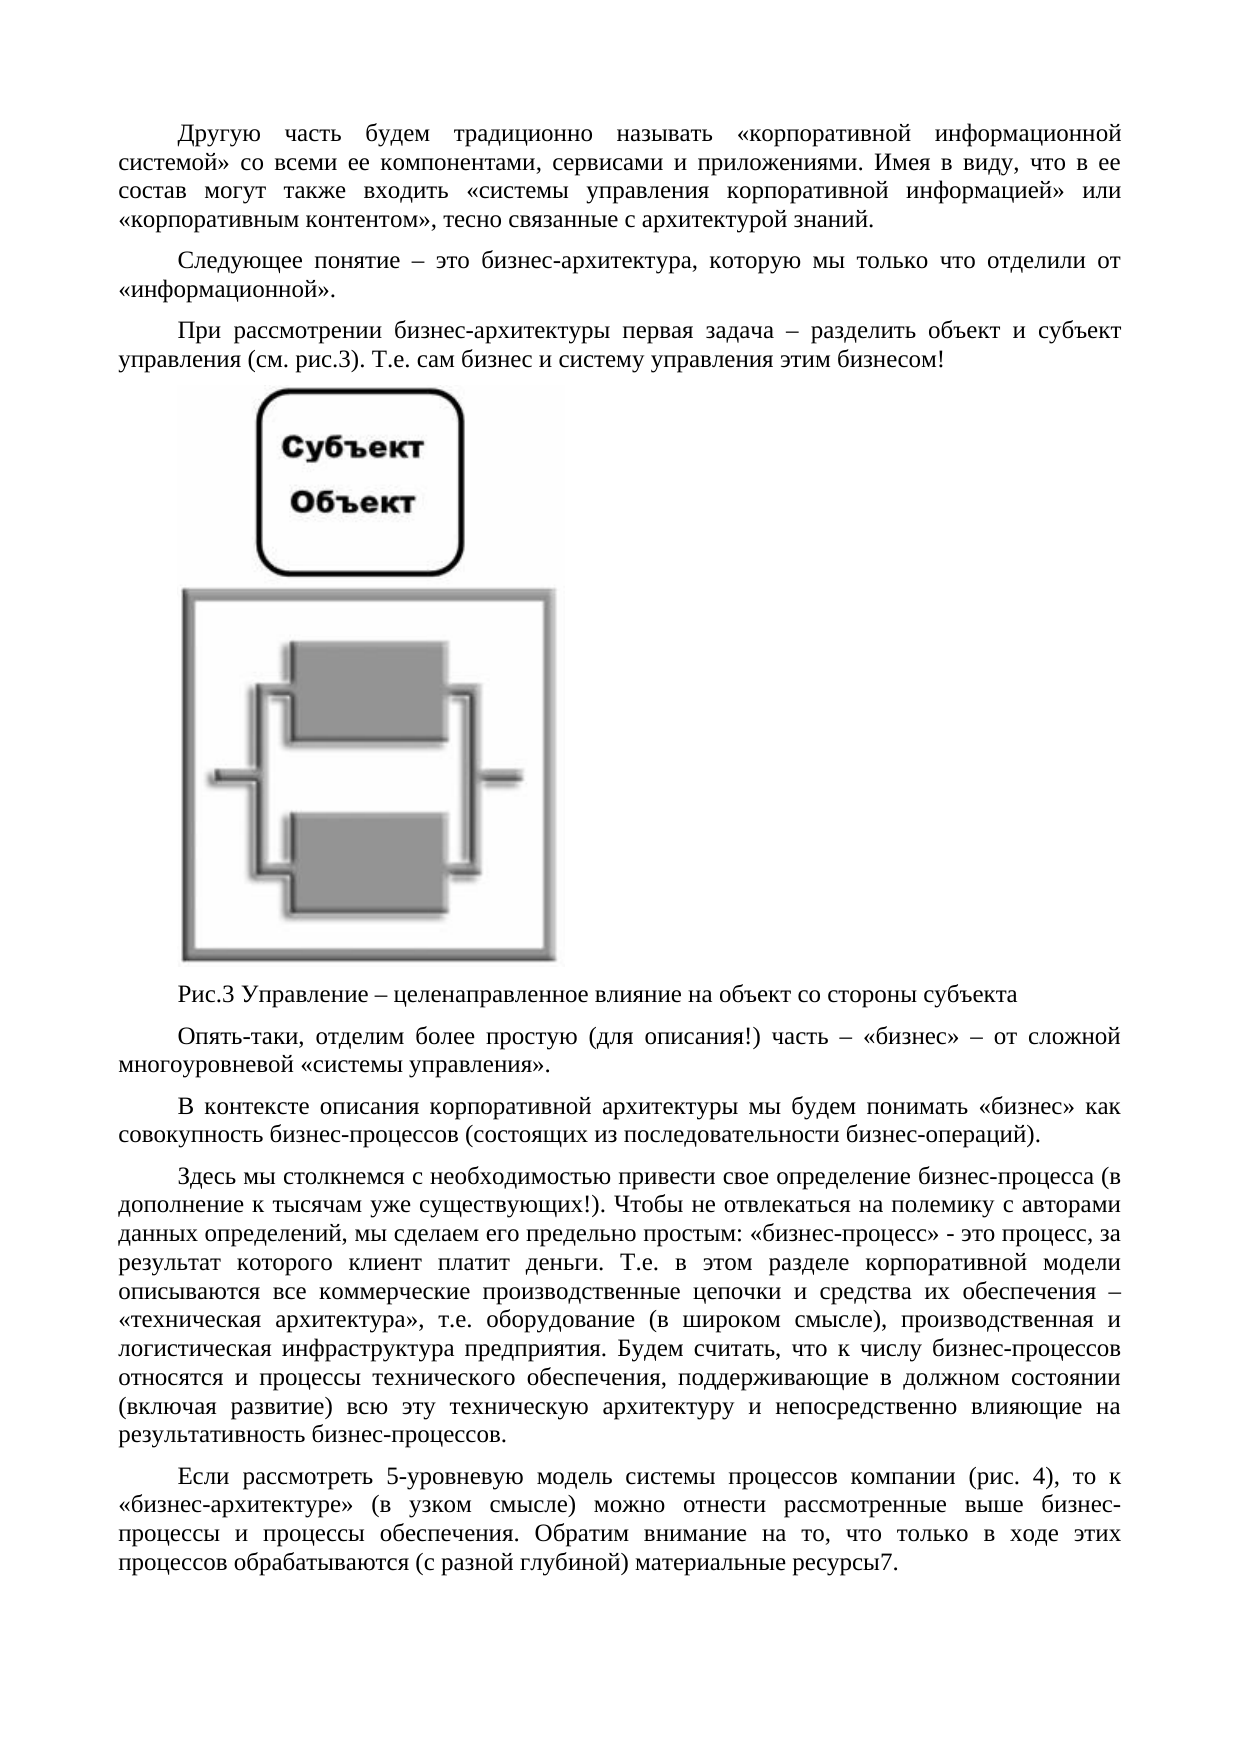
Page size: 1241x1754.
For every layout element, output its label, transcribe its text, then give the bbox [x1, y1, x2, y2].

text В контексте описания корпоративной архитектуры мы будем понимать «бизнес» как совокупность бизнес-процессов (состоящих из последовательности бизнес-операций). [118, 1091, 1122, 1148]
text Следующее понятие – это бизнес-архитектура, которую мы только что отделили от «информационной». [118, 246, 1122, 303]
picture [177, 385, 565, 967]
text Рис.3 Управление – целенаправленное влияние на объект со стороны субъекта [118, 979, 1122, 1008]
text При рассмотрении бизнес-архитектуры первая задача – разделить объект и субъект управления (см. рис.3). Т.е. сам бизнес и систему управления этим бизнесом! [118, 316, 1122, 373]
text Здесь мы столкнемся с необходимостью привести свое определение бизнес-процесса (в дополнение к тысячам уже существующих!). Чтобы не отвлекаться на полемику с авторами данных определений, мы сделаем его предельно простым: «бизнес-процесс» - это процесс, за результат которого клиент платит деньги. Т.е. в этом разделе корпоративной модели описываются все коммерческие производственные цепочки и средства их обеспечения – «техническая архитектура», т.е. оборудование (в широком смысле), производственная и логистическая инфраструктура предприятия. Будем считать, что к числу бизнес-процессов относятся и процессы технического обеспечения, поддерживающие в должном состоянии (включая развитие) всю эту техническую архитектуру и непосредственно влияющие на результативность бизнес-процессов. [118, 1161, 1122, 1448]
text Если рассмотреть 5-уровневую модель системы процессов компании (рис. 4), то к «бизнес-архитектуре» (в узком смысле) можно отнести рассмотренные выше бизнес-процессы и процессы обеспечения. Обратим внимание на то, что только в ходе этих процессов обрабатываются (с разной глубиной) материальные ресурсы7. [118, 1461, 1122, 1576]
text Другую часть будем традиционно называть «корпоративной информационной системой» со всеми ее компонентами, сервисами и приложениями. Имея в виду, что в ее состав могут также входить «системы управления корпоративной информацией» или «корпоративным контентом», тесно связанные с архитектурой знаний. [118, 118, 1122, 233]
text Опять-таки, отделим более простую (для описания!) часть – «бизнес» – от сложной многоуровневой «системы управления». [118, 1021, 1122, 1078]
